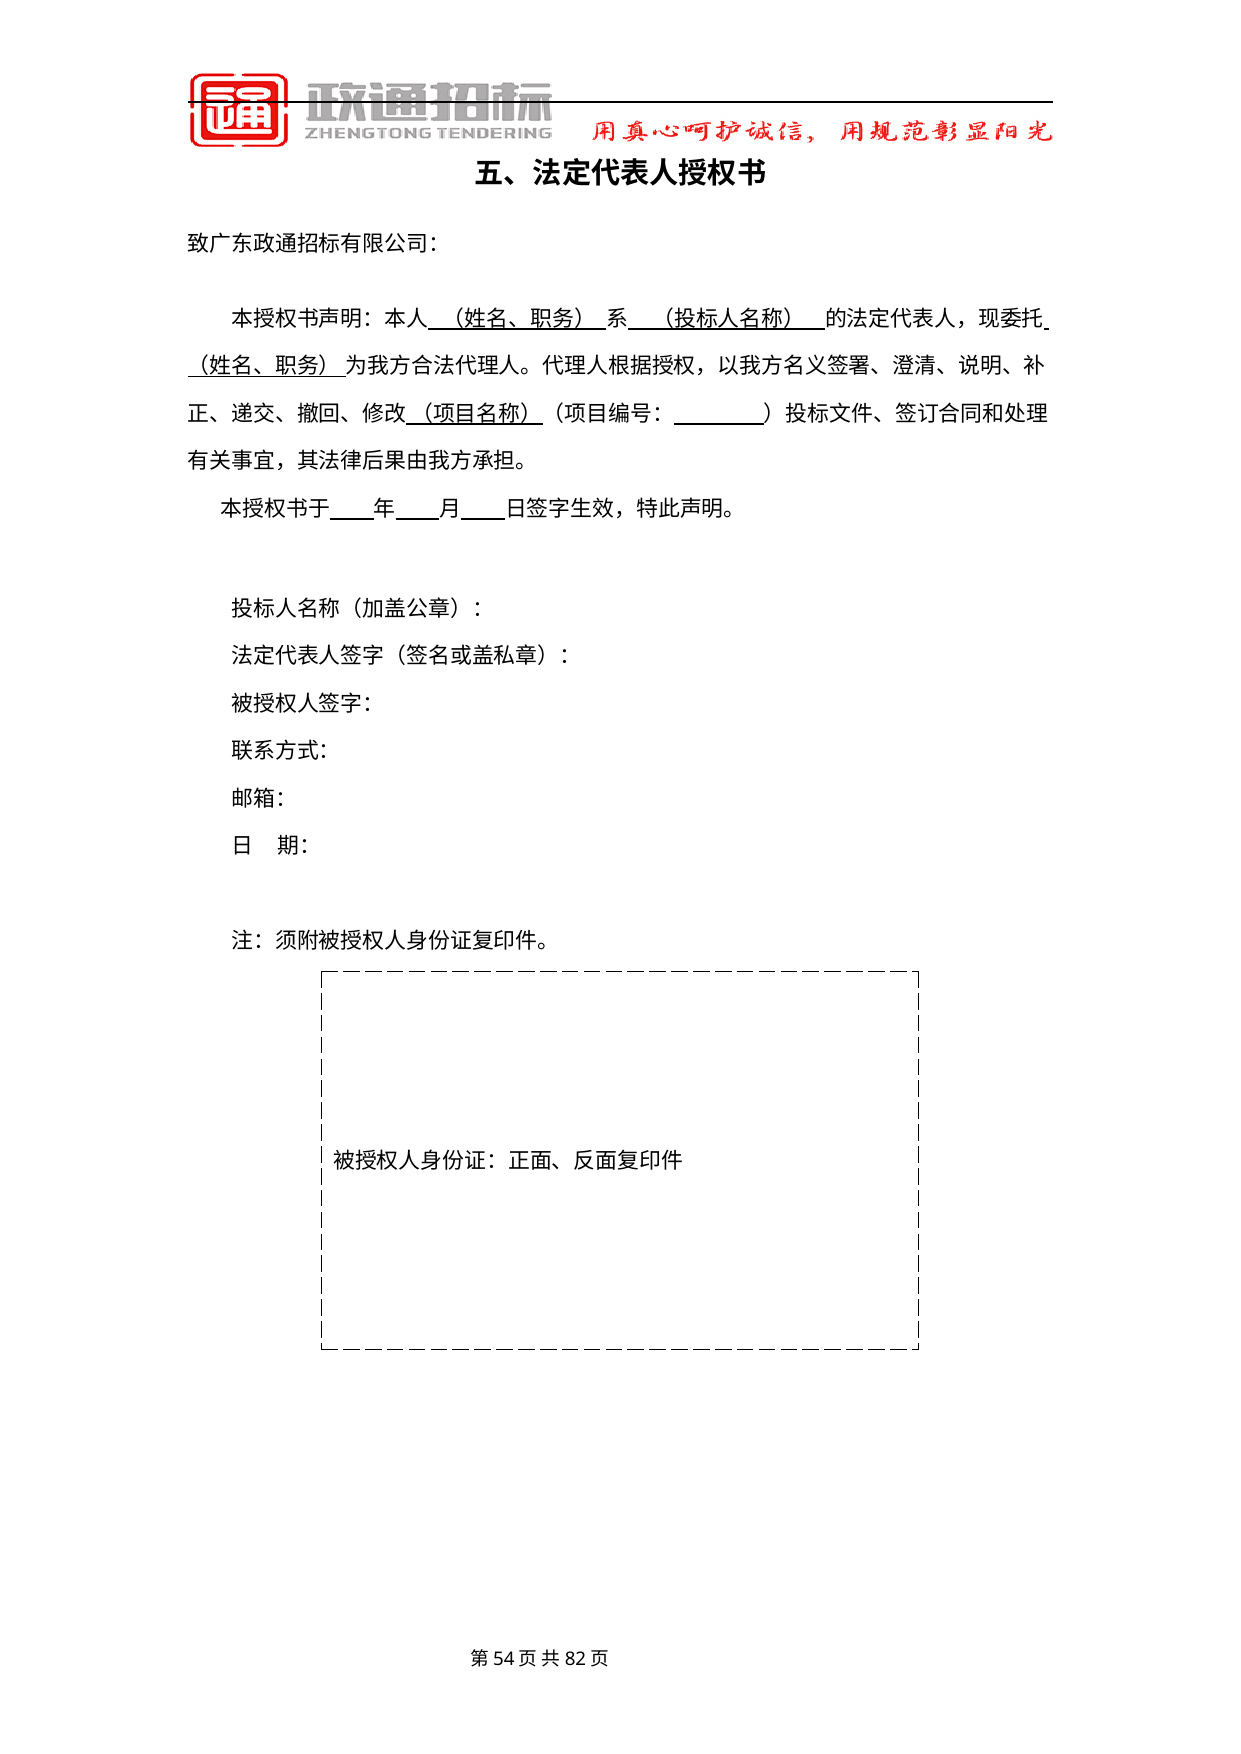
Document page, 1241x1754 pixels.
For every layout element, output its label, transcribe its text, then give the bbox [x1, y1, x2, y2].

text 被授权人签字： [187, 686, 1053, 717]
text 法定代表人签字（签名或盖私章）： [187, 638, 1053, 670]
text 邮箱： [187, 781, 1053, 812]
text 日 期： [187, 828, 1053, 860]
picture [188, 103, 1053, 147]
table_header 被授权人身份证：正面、反面复印件 [322, 971, 919, 1349]
text 投标人名称（加盖公章）： [187, 591, 1053, 622]
subtitle 五、法定代表人授权书 [187, 150, 1053, 192]
picture [188, 73, 1053, 101]
text 致广东政通招标有限公司： [187, 213, 1053, 257]
text 本授权书于 年 月 日签字生效，特此声明。 [187, 491, 1053, 523]
text 本授权书声明：本人 （姓名、职务） 系 （投标人名称） 的法定代表人，现委托 （姓名、职务） 为我方合法代理人。代理人根据授权，以我方名义签署、澄清、说明、补正、递交、撤回、修改 （项目名称）（项目编号： ）投标文件、签订合同和处理有关事宜，其法律后果由我方承担。 [187, 301, 1053, 475]
text 联系方式： [187, 733, 1053, 765]
text 注：须附被授权人身份证复印件。 [187, 923, 1053, 955]
